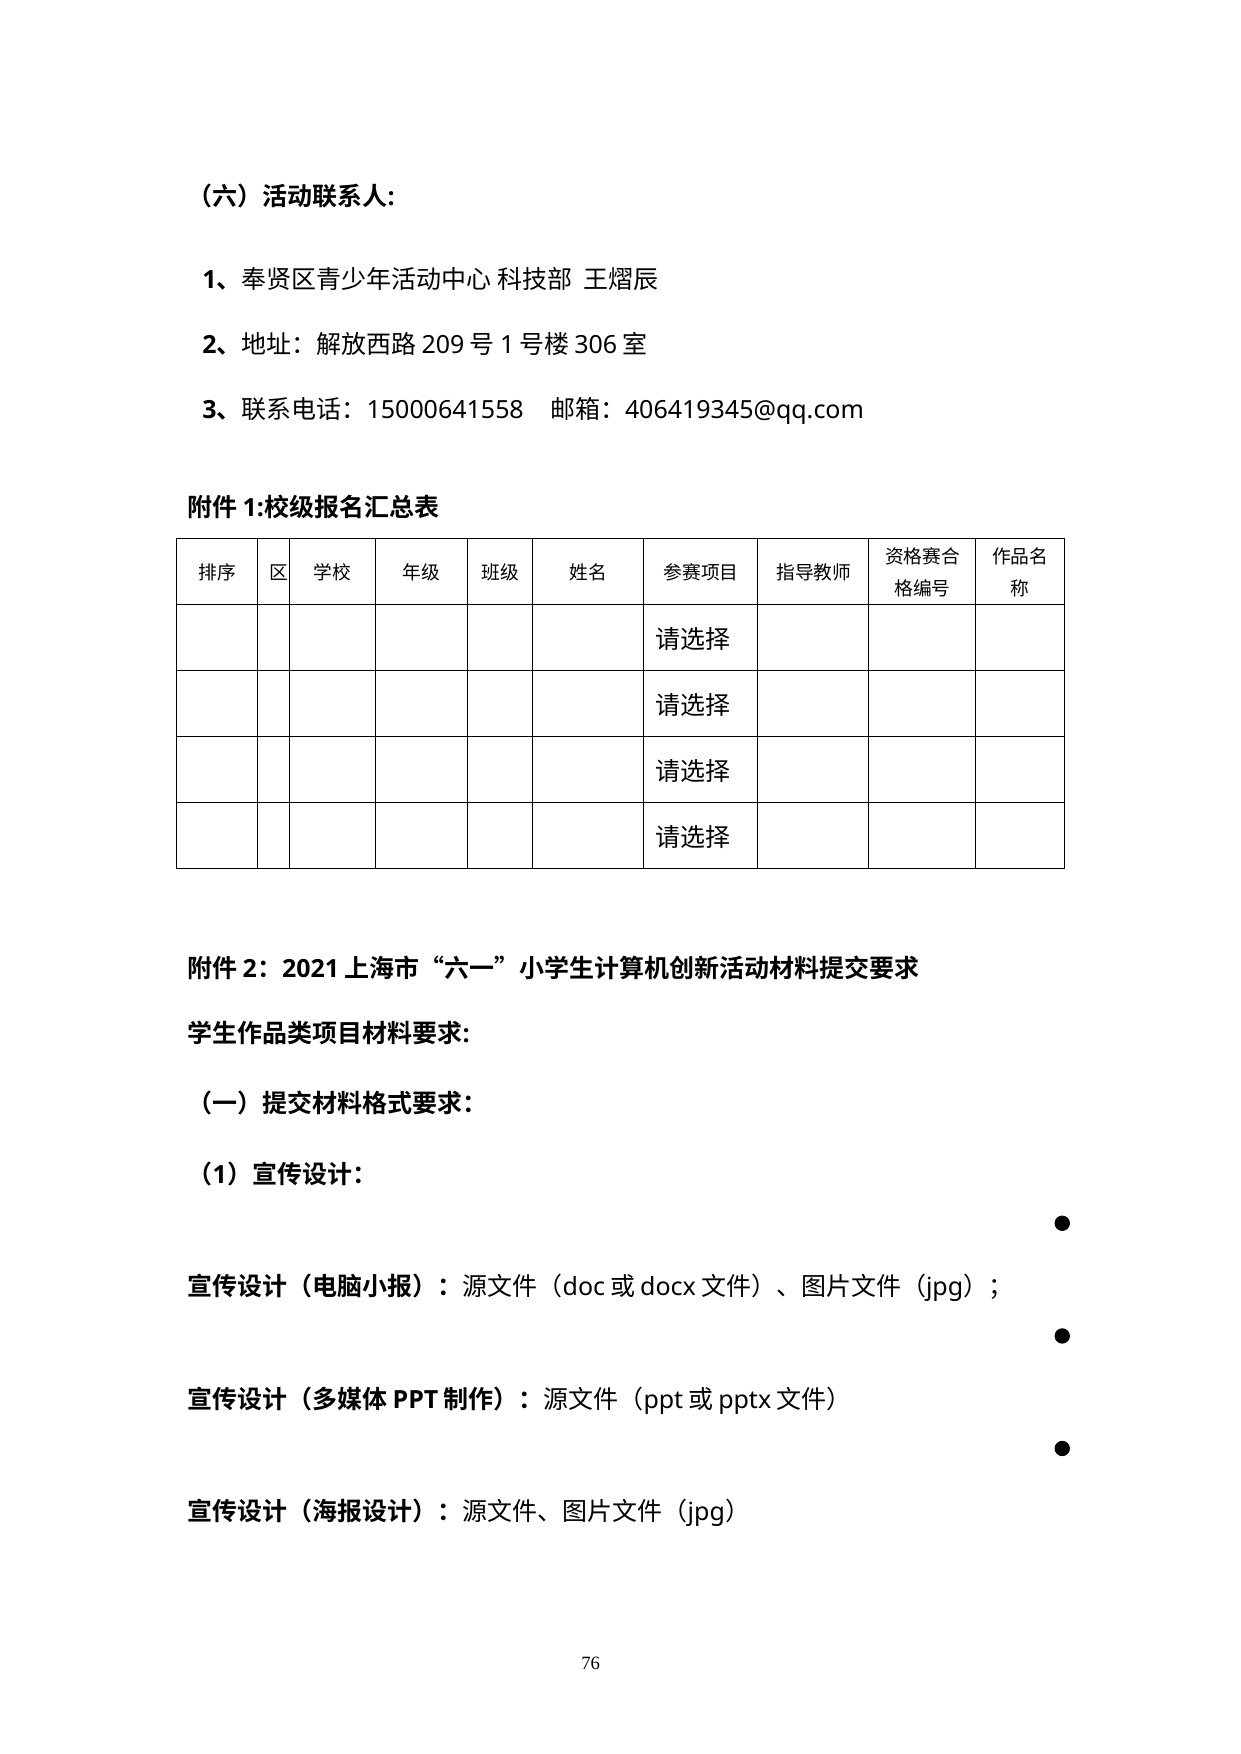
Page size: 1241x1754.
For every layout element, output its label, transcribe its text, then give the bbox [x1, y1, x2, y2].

table_cell 请选择 [644, 737, 757, 802]
table_cell [468, 605, 532, 670]
table_cell [869, 671, 975, 736]
table_cell [976, 671, 1064, 736]
table_header 排序 [177, 539, 257, 604]
text （1）宣传设计： [187, 1140, 1053, 1205]
text （一）提交材料格式要求： [187, 1069, 1053, 1134]
table_cell [869, 737, 975, 802]
table_cell [376, 671, 467, 736]
table_cell [869, 803, 975, 868]
table_header 区 [258, 539, 289, 604]
table_cell [376, 737, 467, 802]
table_cell [258, 803, 289, 868]
table_header 学校 [290, 539, 375, 604]
table_cell [533, 671, 643, 736]
table_cell [533, 605, 643, 670]
table_cell [376, 803, 467, 868]
table_header 参赛项目 [644, 539, 757, 604]
table_header 作品名称 [976, 539, 1064, 604]
table_cell [258, 737, 289, 802]
table_cell [468, 671, 532, 736]
text 附件1:校级报名汇总表 [187, 473, 1053, 538]
table_cell [468, 737, 532, 802]
text （六）活动联系人: [187, 162, 1053, 227]
table_cell [290, 803, 375, 868]
table_cell [533, 737, 643, 802]
table_cell 请选择 [644, 803, 757, 868]
table_cell [258, 671, 289, 736]
text 1、奉贤区青少年活动中心 科技部 王熠辰 [202, 245, 1053, 310]
table_cell [376, 605, 467, 670]
table_cell [869, 605, 975, 670]
table_cell [758, 605, 868, 670]
table_cell [290, 737, 375, 802]
table_header 姓名 [533, 539, 643, 604]
table_cell [177, 671, 257, 736]
table_cell [177, 803, 257, 868]
table_cell 请选择 [644, 605, 757, 670]
table_cell [976, 605, 1064, 670]
table_cell [758, 737, 868, 802]
text 学生作品类项目材料要求: [187, 999, 1053, 1064]
table_header 年级 [376, 539, 467, 604]
text 2、地址：解放西路209号 1号楼306室 [202, 310, 1053, 375]
table_header 资格赛合格编号 [869, 539, 975, 604]
table_cell [758, 671, 868, 736]
text 附件2：2021上海市“六一”小学生计算机创新活动材料提交要求 [187, 934, 1053, 999]
table_header 班级 [468, 539, 532, 604]
table_cell [533, 803, 643, 868]
table_cell [976, 803, 1064, 868]
table_cell [758, 803, 868, 868]
table_cell [290, 605, 375, 670]
table_cell [258, 605, 289, 670]
table_cell [976, 737, 1064, 802]
text 宣传设计（电脑小报）：源文件（doc或docx文件）、图片文件（jpg）； [187, 1210, 1053, 1317]
table_cell [468, 803, 532, 868]
text 3、联系电话：15000641558 邮箱：406419345@qq.com [202, 375, 1053, 440]
text 宣传设计（多媒体PPT制作）：源文件（ppt或pptx文件） [187, 1323, 1053, 1430]
text 宣传设计（海报设计）：源文件、图片文件（jpg） [187, 1435, 1053, 1542]
table_cell 请选择 [644, 671, 757, 736]
table_cell [177, 737, 257, 802]
table_cell [177, 605, 257, 670]
table_cell [290, 671, 375, 736]
table_header 指导教师 [758, 539, 868, 604]
